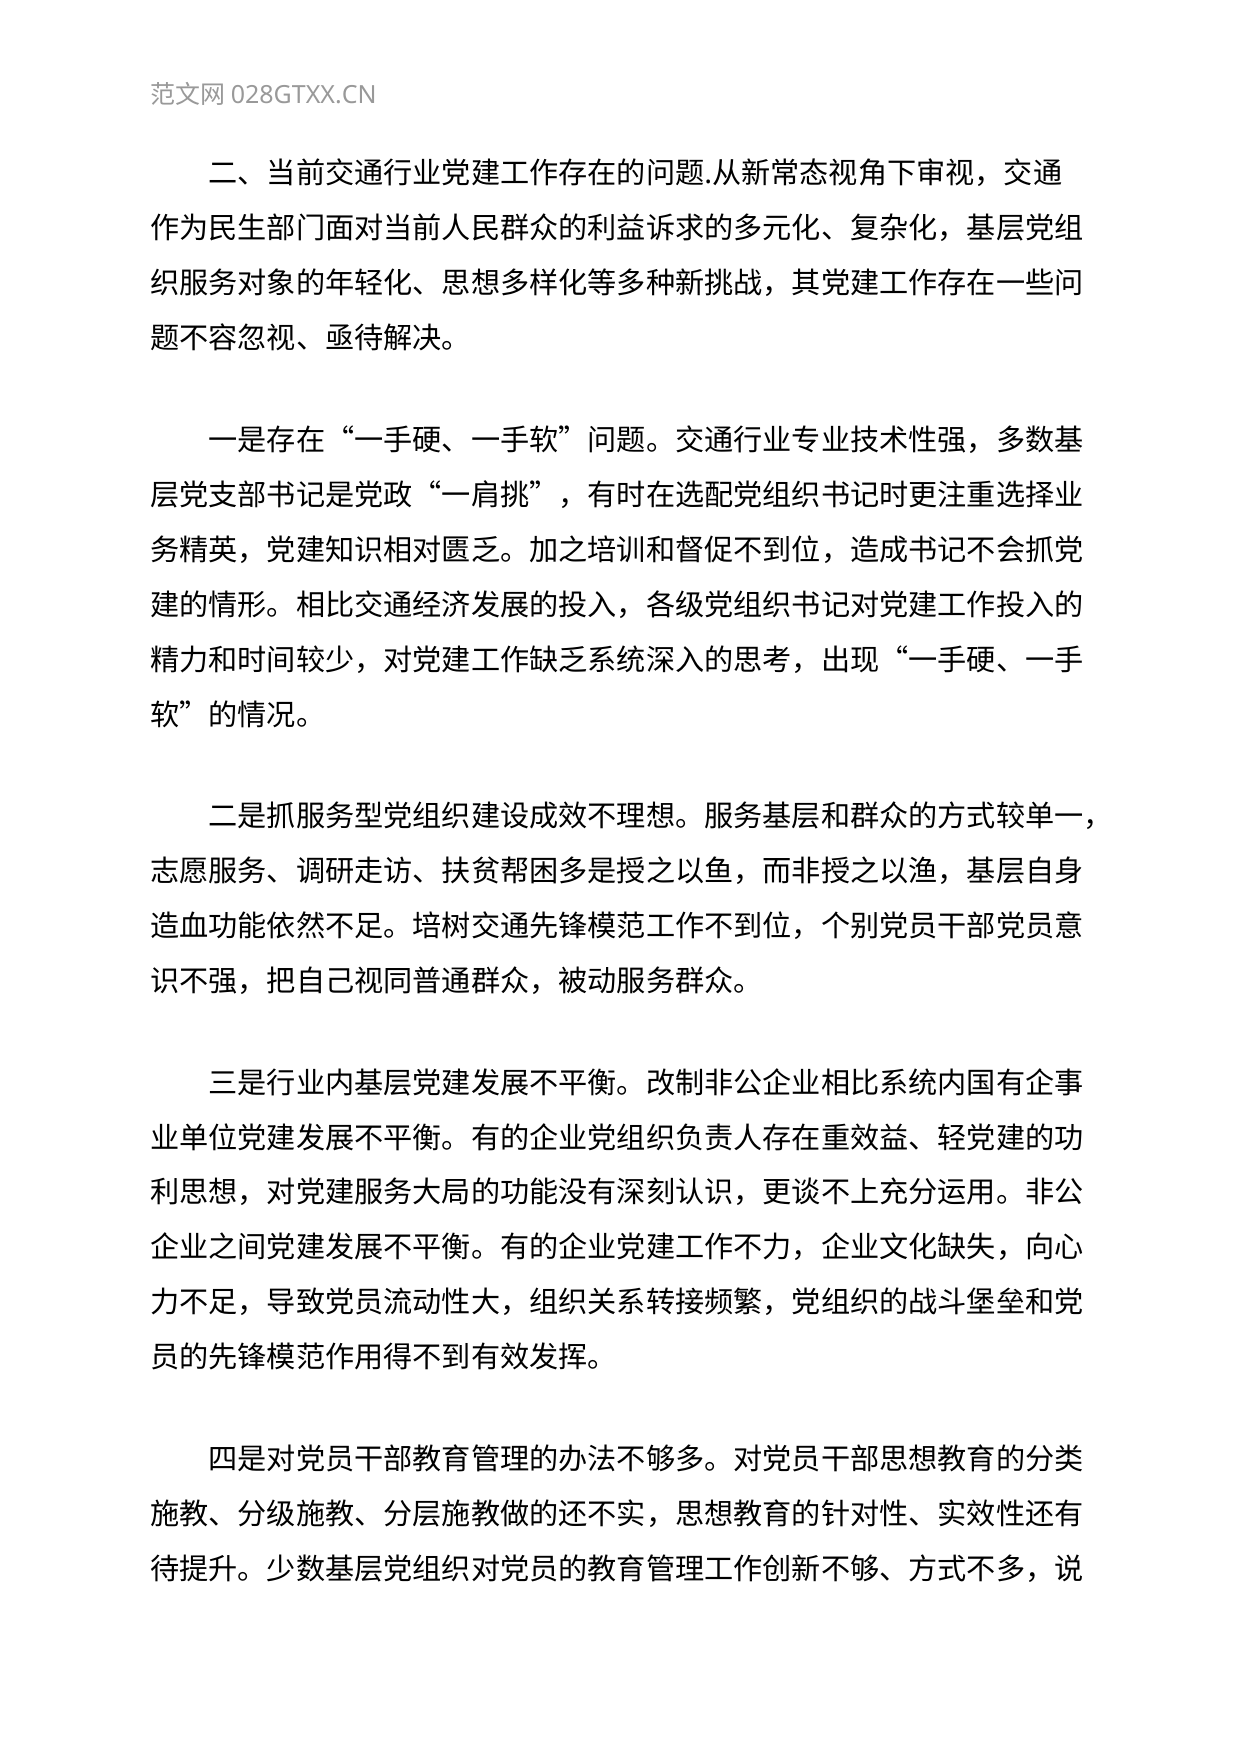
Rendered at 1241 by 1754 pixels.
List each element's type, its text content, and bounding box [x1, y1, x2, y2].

text 二是抓服务型党组织建设成效不理想。服务基层和群众的方式较单一，志愿服务、调研走访、扶贫帮困多是授之以鱼，而非授之以渔，基层自身造血功能依然不足。培树交通先锋模范工作不到位，个别党员干部党员意识不强，把自己视同普通群众，被动服务群众。 [150, 793, 1090, 1000]
text 一是存在“一手硬、一手软”问题。交通行业专业技术性强，多数基层党支部书记是党政“一肩挑”，有时在选配党组织书记时更注重选择业务精英，党建知识相对匮乏。加之培训和督促不到位，造成书记不会抓党建的情形。相比交通经济发展的投入，各级党组织书记对党建工作投入的精力和时间较少，对党建工作缺乏系统深入的思考，出现“一手硬、一手软”的情况。 [150, 417, 1090, 733]
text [150, 1436, 1090, 1588]
text 三是行业内基层党建发展不平衡。改制非公企业相比系统内国有企事业单位党建发展不平衡。有的企业党组织负责人存在重效益、轻党建的功利思想，对党建服务大局的功能没有深刻认识，更谈不上充分运用。非公企业之间党建发展不平衡。有的企业党建工作不力，企业文化缺失，向心力不足，导致党员流动性大，组织关系转接频繁，党组织的战斗堡垒和党员的先锋模范作用得不到有效发挥。 [150, 1059, 1090, 1376]
text 二、当前交通行业党建工作存在的问题.从新常态视角下审视，交通作为民生部门面对当前人民群众的利益诉求的多元化、复杂化，基层党组织服务对象的年轻化、思想多样化等多种新挑战，其党建工作存在一些问题不容忽视、亟待解决。 [150, 150, 1090, 357]
